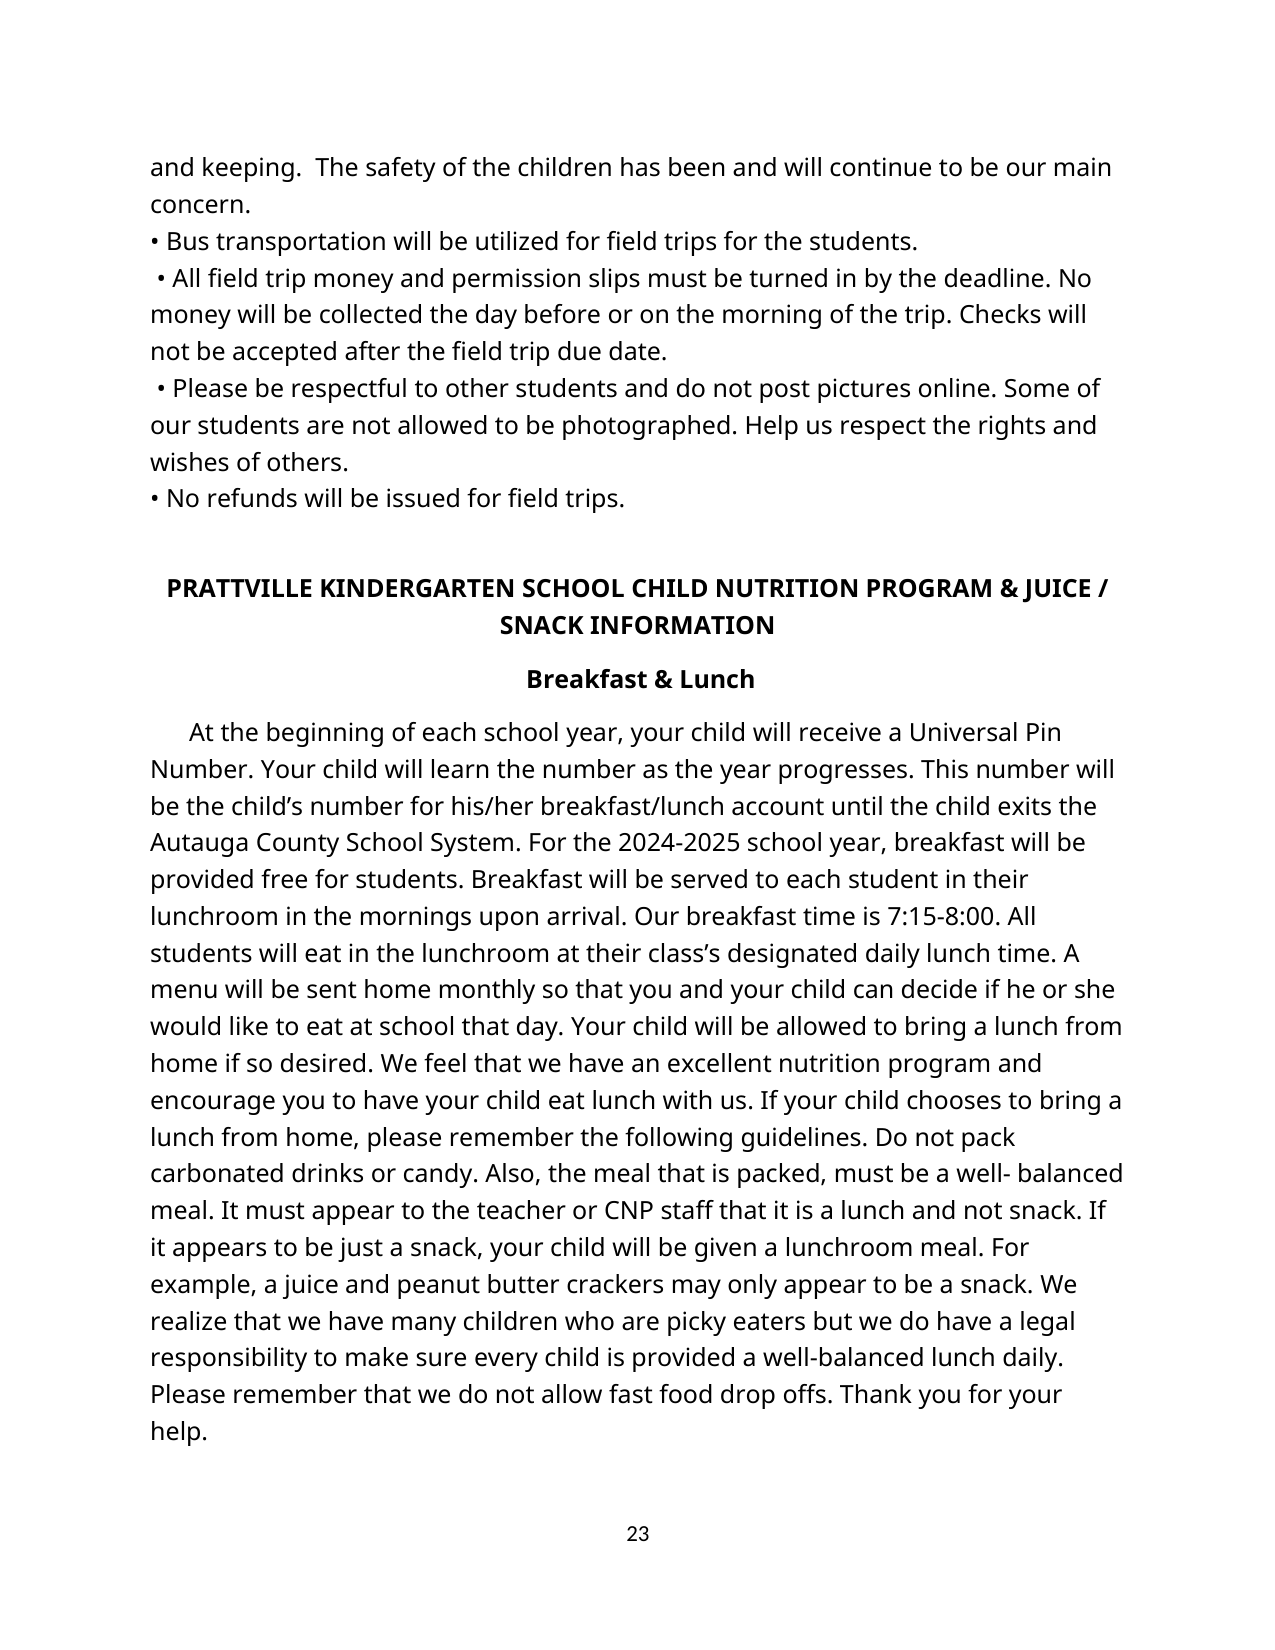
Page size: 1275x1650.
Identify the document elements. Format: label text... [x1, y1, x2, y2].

text Breakfast & Lunch [150, 661, 1125, 695]
text At the beginning of each school year, your child will receive a Universal Pin Number. Your child will learn the number as the year progresses. This number will be the child’s number for his/her breakfast/lunch account until the child exits the Autauga County School System. For the 2024-2025 school year, breakfast will be provided free for students. Breakfast will be served to each student in their lunchroom in the mornings upon arrival. Our breakfast time is 7:15-8:00. All students will eat in the lunchroom at their class’s designated daily lunch time. A menu will be sent home monthly so that you and your child can decide if he or she would like to eat at school that day. Your child will be allowed to bring a lunch from home if so desired. We feel that we have an excellent nutrition program and encourage you to have your child eat lunch with us. If your child chooses to bring a lunch from home, please remember the following guidelines. Do not pack carbonated drinks or candy. Also, the meal that is packed, must be a well- balanced meal. It must appear to the teacher or CNP staff that it is a lunch and not snack. If it appears to be just a snack, your child will be given a lunchroom meal. For example, a juice and peanut butter crackers may only appear to be a snack. We realize that we have many children who are picky eaters but we do have a legal responsibility to make sure every child is provided a well-balanced lunch daily. Please remember that we do not allow fast food drop offs. Thank you for your help. [150, 715, 1125, 1447]
text PRATTVILLE KINDERGARTEN SCHOOL CHILD NUTRITION PROGRAM & JUICE / SNACK INFORMATION [150, 571, 1125, 642]
text • No refunds will be issued for field trips. [150, 481, 1125, 515]
text • Please be respectful to other students and do not post pictures online. Some of our students are not allowed to be photographed. Help us respect the rights and wishes of others. [150, 371, 1125, 478]
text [150, 150, 1125, 221]
text • All field trip money and permission slips must be turned in by the deadline. No money will be collected the day before or on the morning of the trip. Checks will not be accepted after the field trip due date. [150, 260, 1125, 368]
text • Bus transportation will be utilized for field trips for the students. [150, 223, 1125, 258]
